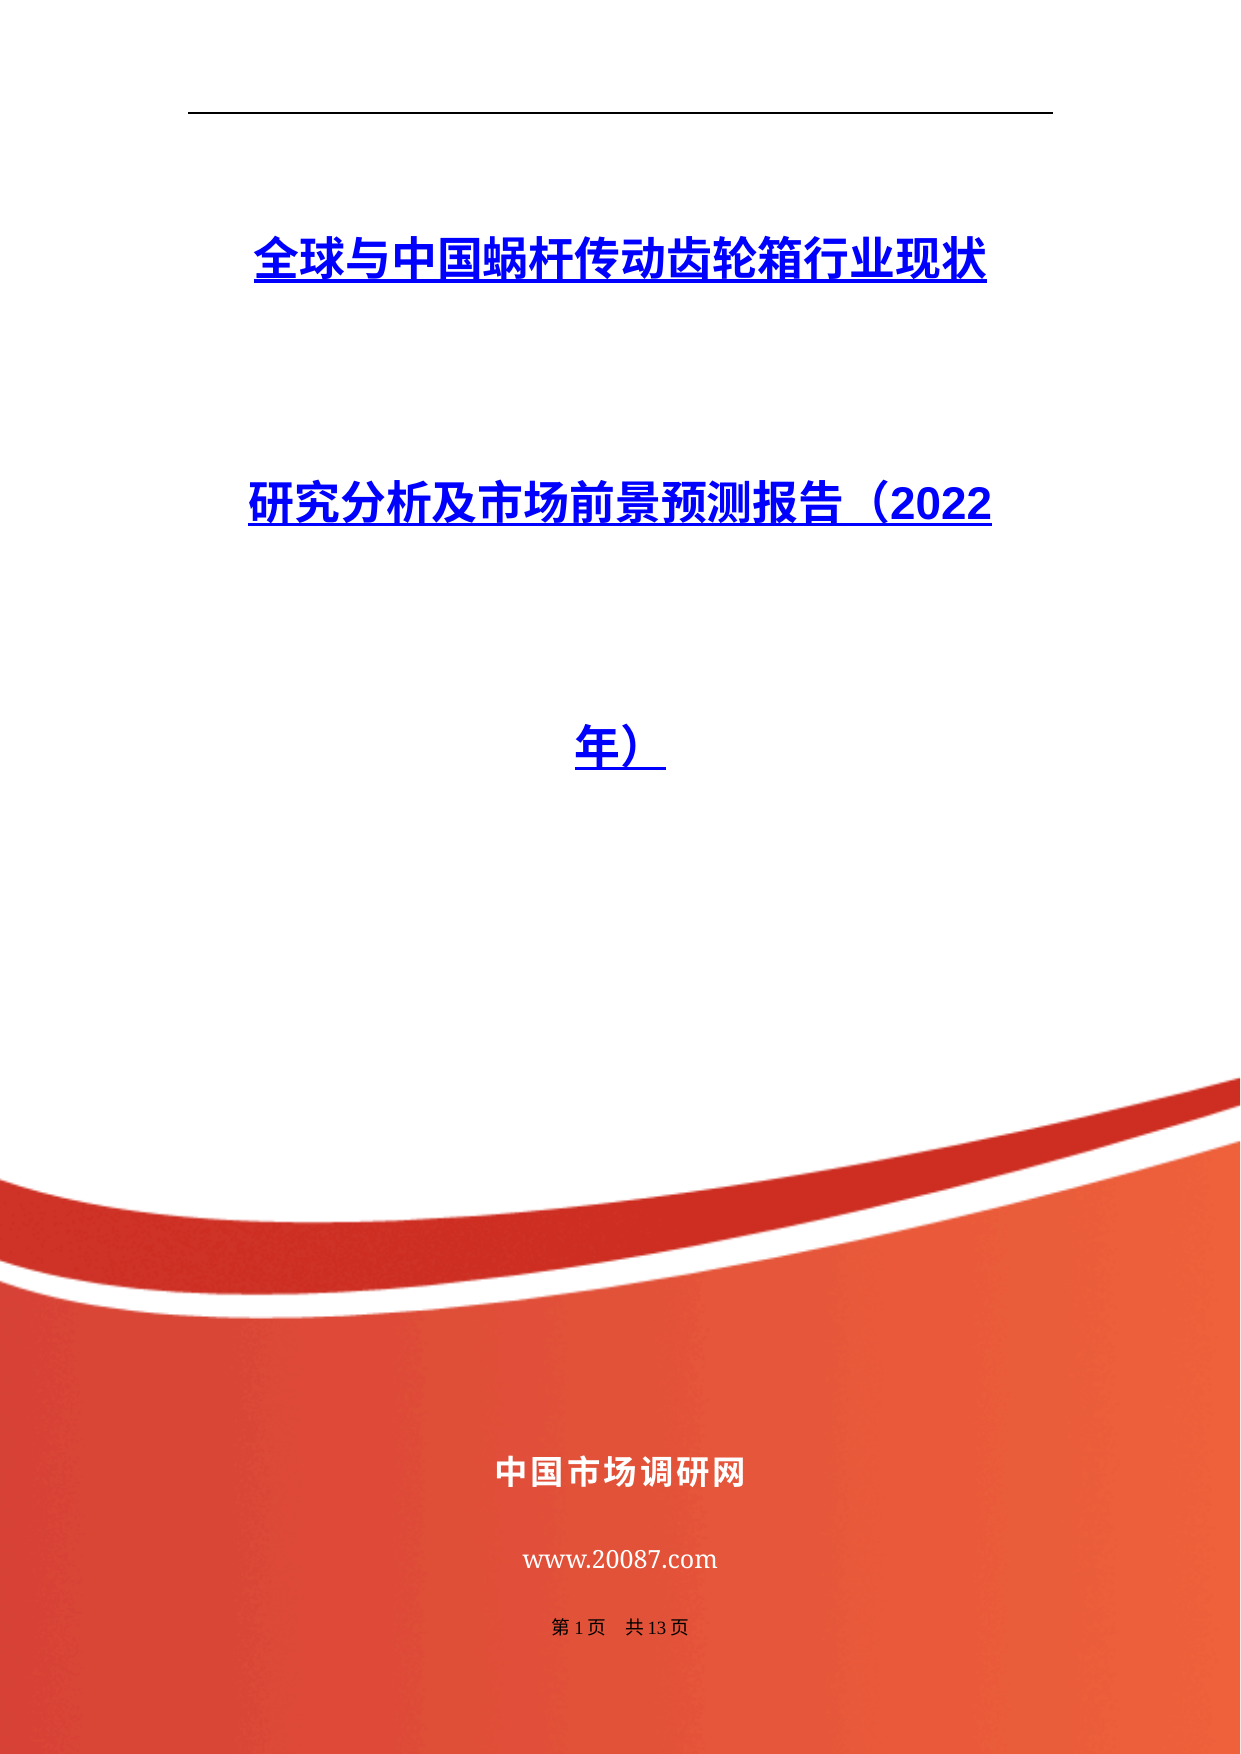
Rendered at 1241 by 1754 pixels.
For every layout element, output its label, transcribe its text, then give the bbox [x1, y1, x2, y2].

subtitle 中国市场调研网 [187, 1437, 1053, 1502]
text www.20087.com [187, 1526, 1053, 1591]
picture [0, 1006, 1241, 1754]
table_header 全球与中国蜗杆传动齿轮箱行业现状研究分析及市场前景预测报告（2022年） [188, 207, 1053, 871]
